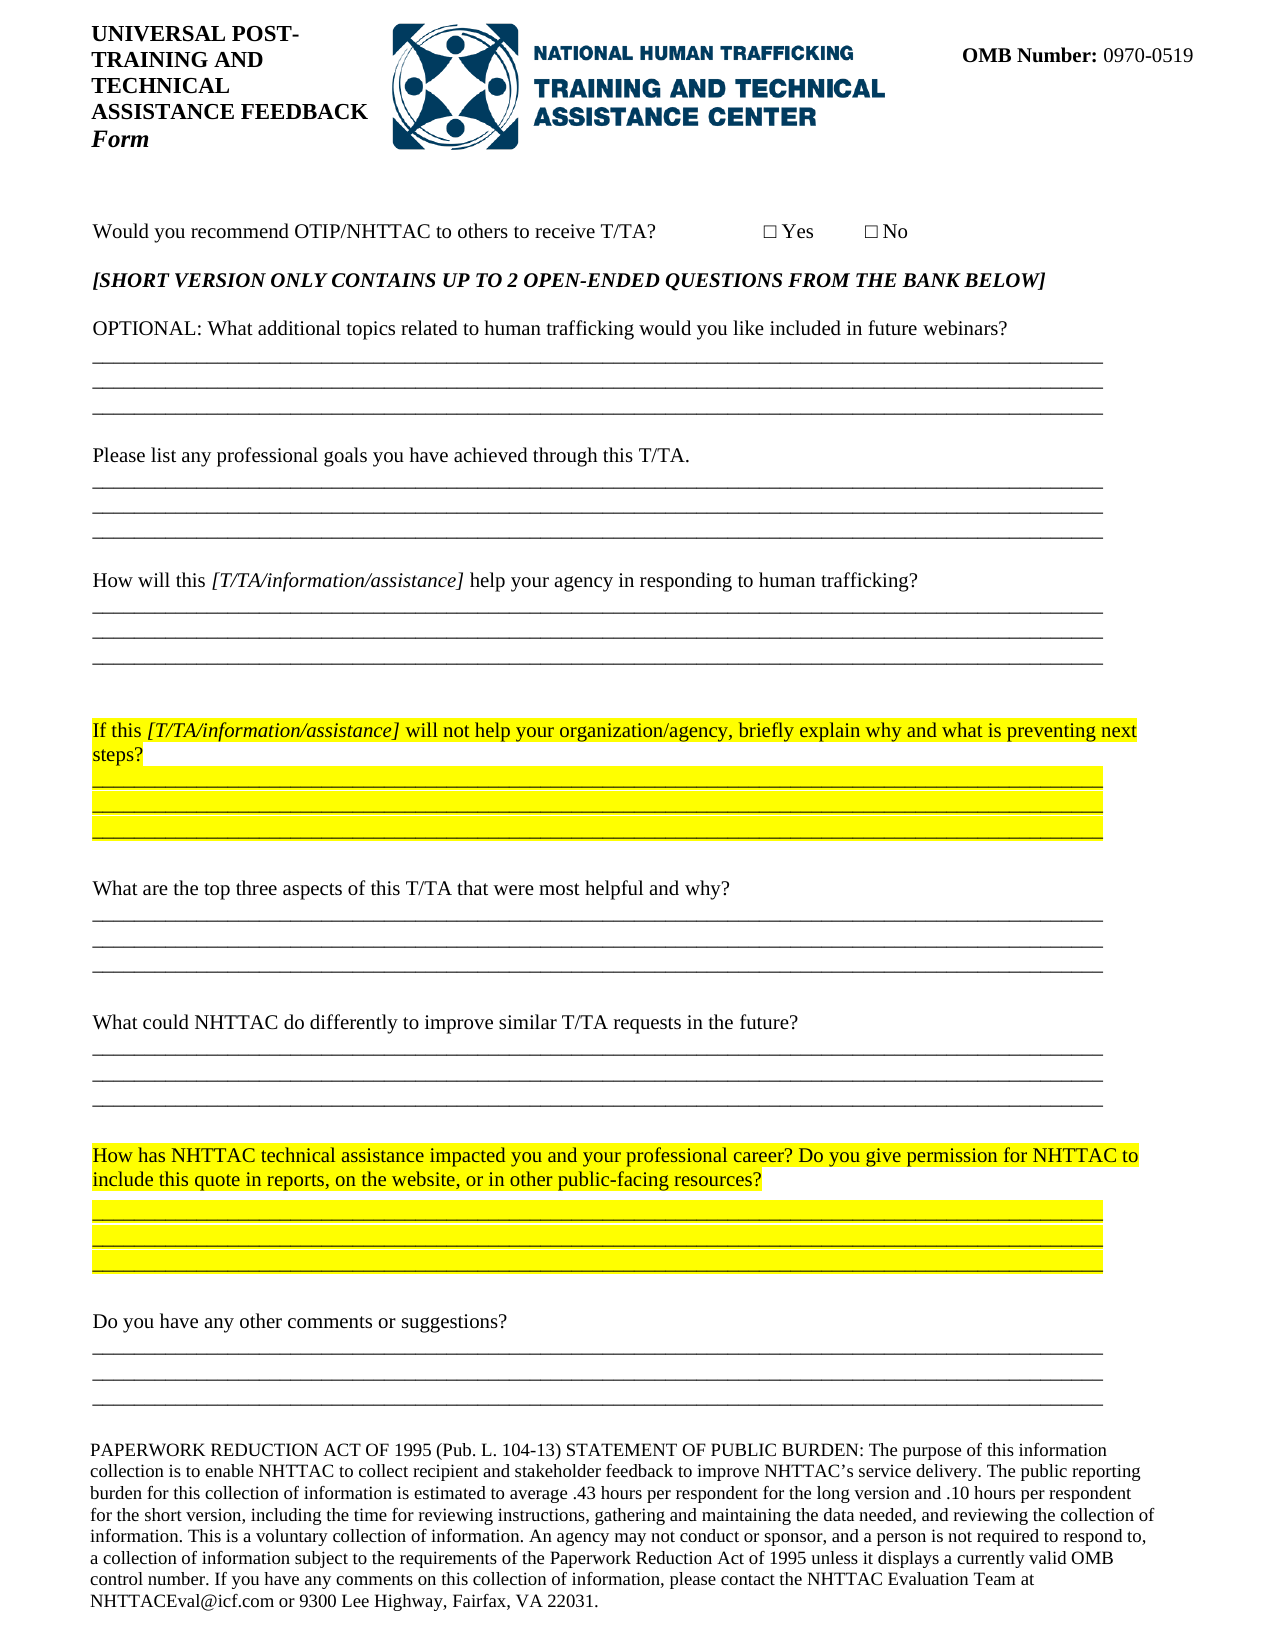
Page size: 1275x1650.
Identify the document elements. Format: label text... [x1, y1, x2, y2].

text How has NHTTAC technical assistance impacted you and your professional career? Do you give permission for NHTTAC to include this quote in reports, on the website, or in other public-facing resources? [762, 1143, 1181, 1191]
text If this [T/TA/information/assistance] will not help your organization/agency, briefly explain why and what is preventing next steps? [92, 717, 1181, 766]
list ___________________________________________________________________________________________________________________________________________________________________________________________________________________________________________________________________________________________________ [92, 342, 1107, 417]
list ___________________________________________________________________________________________________________________________________________________________________________________________________________________________________________________________________________________________________ [92, 1199, 1107, 1274]
text Would you recommend OTIP/NHTTAC to others to receive T/TA? □ Yes □ No [92, 219, 1181, 243]
text Do you have any other comments or suggestions? [92, 1309, 1181, 1333]
list ___________________________________________________________________________________________________________________________________________________________________________________________________________________________________________________________________________________________________ [92, 900, 1107, 975]
text OPTIONAL: What additional topics related to human trafficking would you like included in future webinars? [92, 316, 1181, 340]
text Please list any professional goals you have achieved through this T/TA. [92, 442, 1181, 467]
text What could NHTTAC do differently to improve similar T/TA requests in the future? [92, 1010, 1181, 1034]
list ___________________________________________________________________________________________________________________________________________________________________________________________________________________________________________________________________________________________________ [92, 766, 1107, 841]
list ___________________________________________________________________________________________________________________________________________________________________________________________________________________________________________________________________________________________________ [92, 467, 1107, 541]
list ___________________________________________________________________________________________________________________________________________________________________________________________________________________________________________________________________________________________________ [92, 1034, 1107, 1109]
list ___________________________________________________________________________________________________________________________________________________________________________________________________________________________________________________________________________________________________ [92, 1333, 1107, 1408]
text [SHORT VERSION ONLY CONTAINS UP TO 2 OPEN-ENDED QUESTIONS FROM THE BANK BELOW] [92, 267, 1174, 292]
list ___________________________________________________________________________________________________________________________________________________________________________________________________________________________________________________________________________________________________ [92, 592, 1107, 667]
text What are the top three aspects of this T/TA that were most helpful and why? [92, 876, 1181, 900]
picture [386, 20, 918, 153]
text How will this [T/TA/information/assistance] help your agency in responding to human trafficking? [92, 568, 1181, 592]
